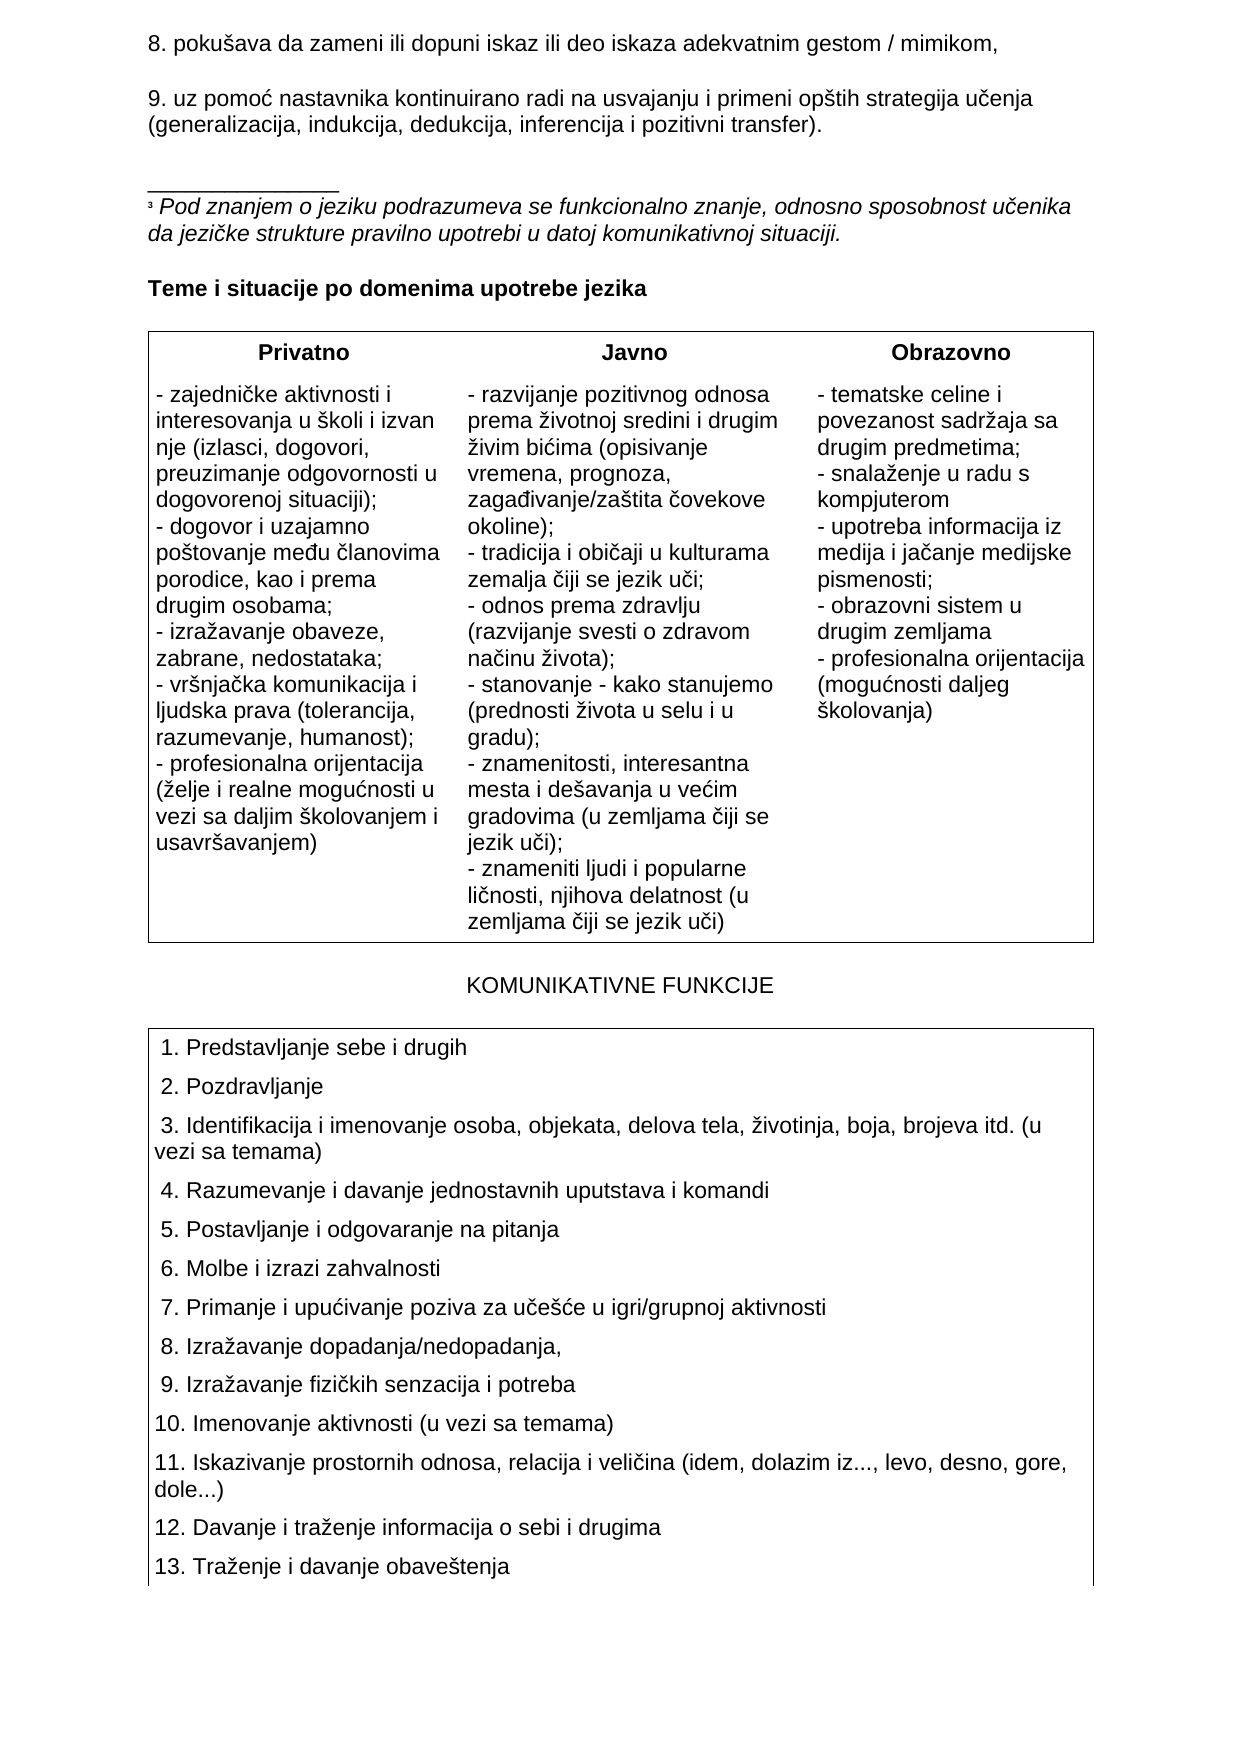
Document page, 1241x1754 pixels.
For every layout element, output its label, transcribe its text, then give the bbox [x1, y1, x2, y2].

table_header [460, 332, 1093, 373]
text 9. uz pomoć nastavnika kontinuirano radi na usvajanju i primeni opštih strategija učenja (generalizacija, indukcija, dedukcija, inferencija i pozitivni transfer). [148, 85, 1093, 138]
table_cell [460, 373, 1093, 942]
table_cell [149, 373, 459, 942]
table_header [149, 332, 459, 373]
text 8. pokušava da zameni ili dopuni iskaz ili deo iskaza adekvatnim gestom / mimikom, [148, 29, 1093, 56]
text _______________ 3 Pod znanjem o jeziku podrazumeva se funkcionalno znanje, odnosno sposobnost učenika da jezičke strukture pravilno upotrebi u datoj komunikativnoj situaciji. [148, 167, 1093, 246]
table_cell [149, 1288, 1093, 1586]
text KOMUNIKATIVNE FUNKCIJE [148, 972, 1093, 998]
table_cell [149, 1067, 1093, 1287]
text Teme i situacije po domenima upotrebe jezika [148, 275, 1093, 302]
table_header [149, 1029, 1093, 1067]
